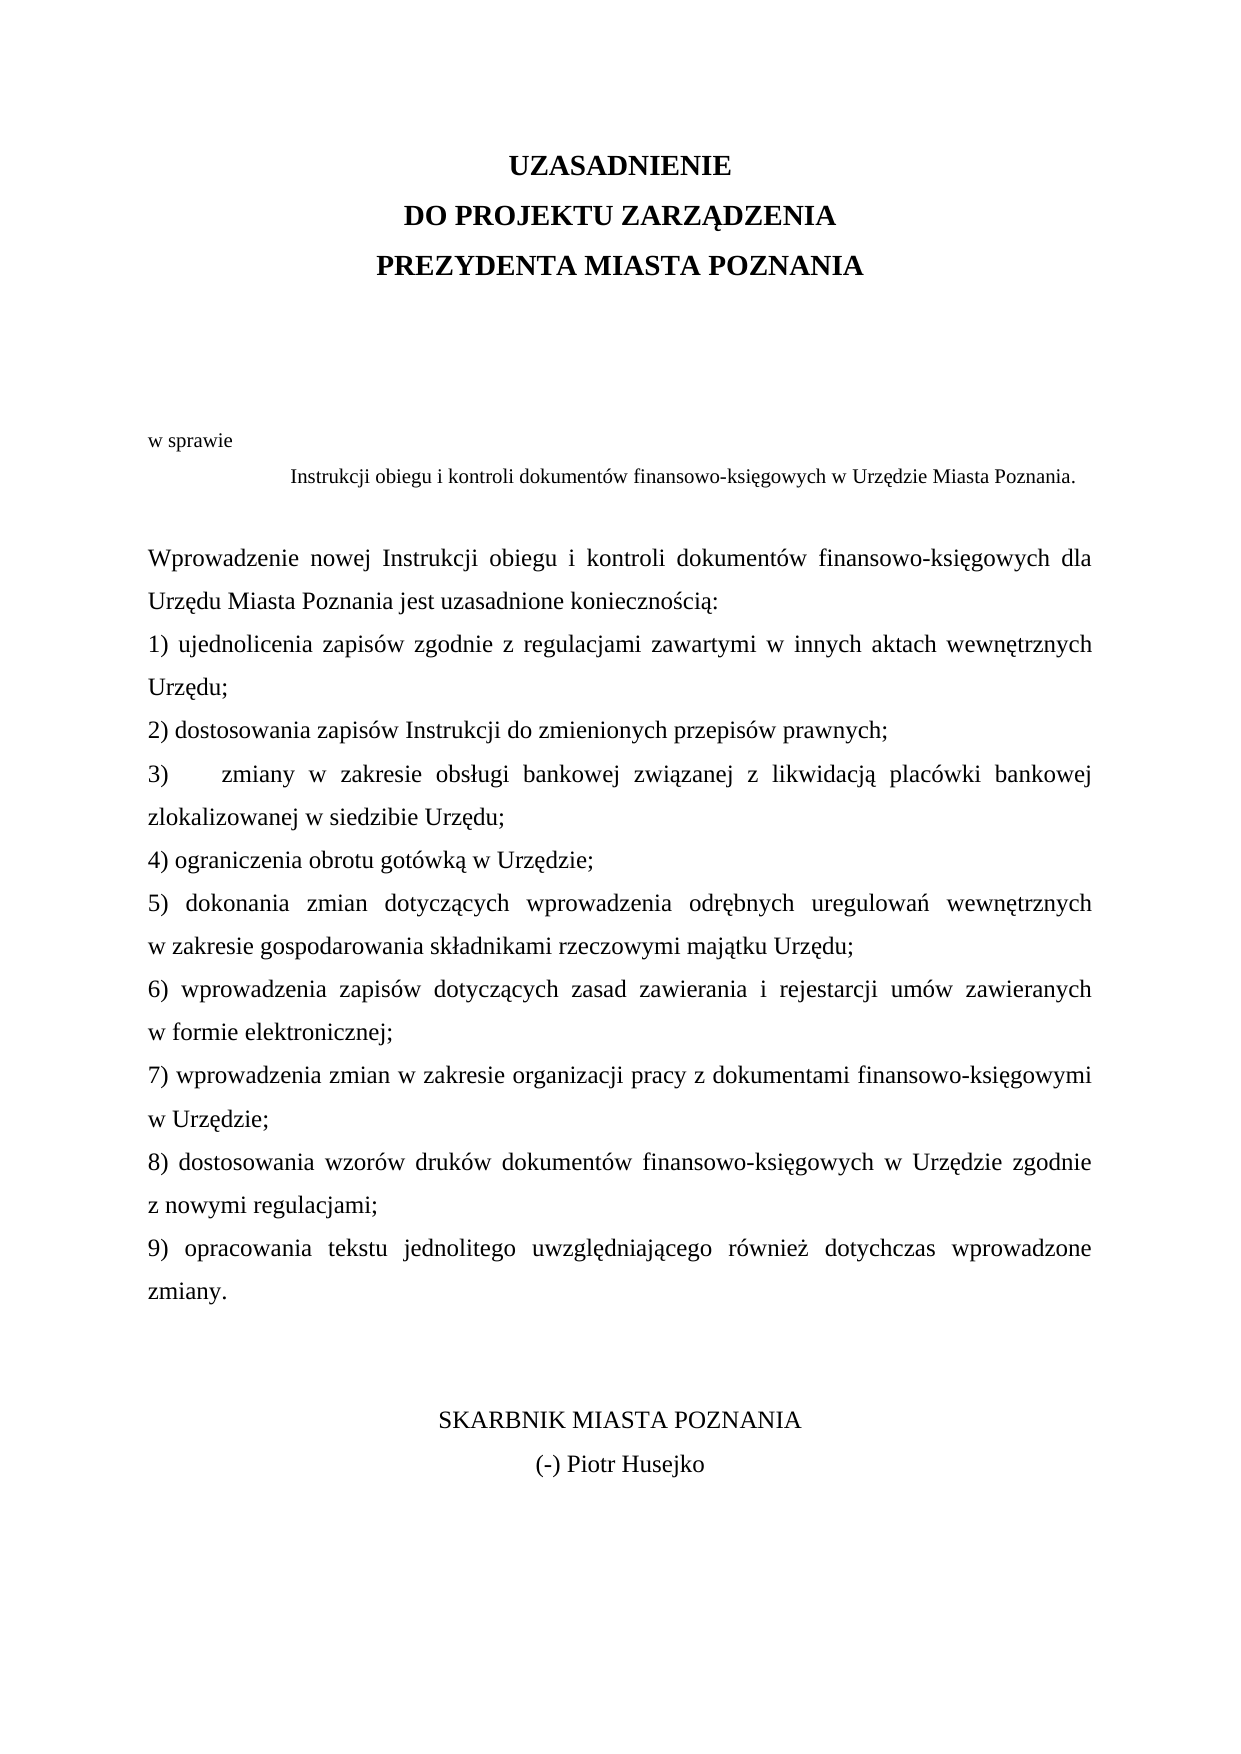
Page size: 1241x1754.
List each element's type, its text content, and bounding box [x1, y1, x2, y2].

subtitle DO PROJEKTU ZARZĄDZENIA [148, 198, 1093, 231]
text 9) opracowania tekstu jednolitego uwzględniającego również dotychczas wprowadzone zmiany. [148, 1233, 1093, 1305]
text 3) zmiany w zakresie obsługi bankowej związanej z likwidacją placówki bankowej zlokalizowanej w siedzibie Urzędu; [148, 759, 1093, 831]
text 1) ujednolicenia zapisów zgodnie z regulacjami zawartymi w innych aktach wewnętrznych Urzędu; [148, 629, 1093, 701]
text 7) wprowadzenia zmian w zakresie organizacji pracy z dokumentami finansowo-księgowymi w Urzędzie; [148, 1061, 1093, 1132]
text 8) dostosowania wzorów druków dokumentów finansowo-księgowych w Urzędzie zgodnie z nowymi regulacjami; [148, 1147, 1093, 1219]
text 5) dokonania zmian dotyczących wprowadzenia odrębnych uregulowań wewnętrznych w zakresie gospodarowania składnikami rzeczowymi majątku Urzędu; [148, 888, 1093, 960]
table_header w sprawie [136, 428, 279, 500]
text 2) dostosowania zapisów Instrukcji do zmienionych przepisów prawnych; [148, 716, 1093, 744]
subtitle UZASADNIENIE [148, 148, 1093, 181]
text (-) Piotr Husejko [148, 1449, 1093, 1477]
text 6) wprowadzenia zapisów dotyczących zasad zawierania i rejestarcji umów zawieranych w formie elektronicznej; [148, 974, 1093, 1046]
text SKARBNIK MIASTA POZNANIA [148, 1406, 1093, 1434]
subtitle PREZYDENTA MIASTA POZNANIA [148, 248, 1093, 282]
text 4) ograniczenia obrotu gotówką w Urzędzie; [148, 845, 1093, 874]
text Wprowadzenie nowej Instrukcji obiegu i kontroli dokumentów finansowo-księgowych dla Urzędu Miasta Poznania jest uzasadnione koniecznością: [148, 543, 1093, 615]
table_header Instrukcji obiegu i kontroli dokumentów finansowo-księgowych w Urzędzie Miasta Poznania. [279, 428, 1104, 500]
